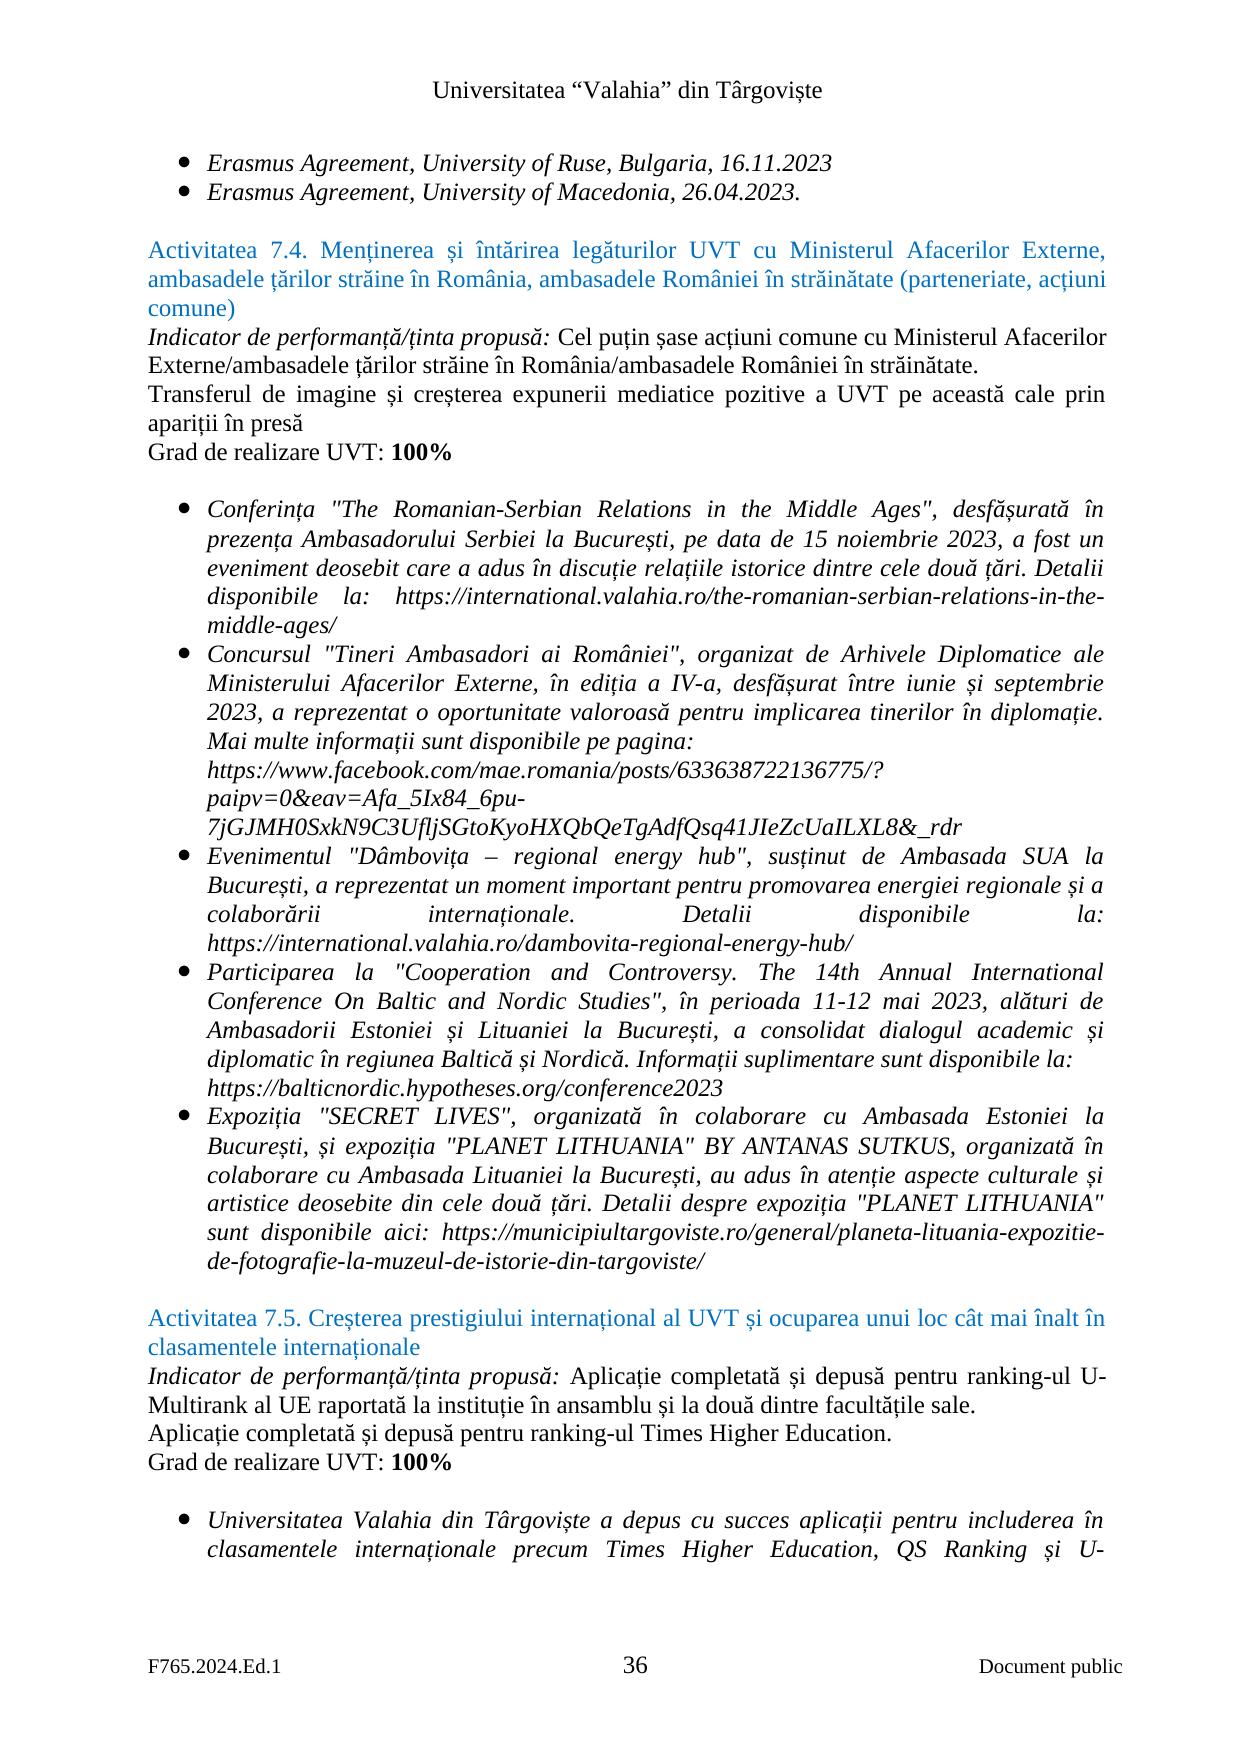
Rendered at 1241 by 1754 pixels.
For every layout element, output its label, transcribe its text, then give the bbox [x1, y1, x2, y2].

list https://www.facebook.com/mae.romania/posts/633638722136775/?paipv=0&eav=Afa_5Ix84_6pu-7jGJMH0SxkN9C3UfljSGtoKyoHXQbQeTgAdfQsq41JIeZcUaILXL8&_rdr [207, 755, 1107, 841]
list Evenimentul "Dâmbovița – regional energy hub", susținut de Ambasada SUA la București, a reprezentat un moment important pentru promovarea energiei regionale și a colaborării internaționale. Detalii disponibile la: https://international.valahia.ro/dambovita-regional-energy-hub/ [177, 841, 1107, 957]
list https://balticnordic.hypotheses.org/conference2023 [207, 1073, 1107, 1101]
subtitle Transferul de imagine și creșterea expunerii mediatice pozitive a UVT pe această cale prin apariții în presă [148, 379, 1107, 437]
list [177, 1505, 1107, 1563]
subtitle Indicator de performanță/ținta propusă: Cel puțin șase acțiuni comune cu Ministerul Afacerilor Externe/ambasadele țărilor străine în România/ambasadele României în străinătate. [148, 322, 1107, 379]
list Participarea la "Cooperation and Controversy. The 14th Annual International Conference On Baltic and Nordic Studies", în perioada 11-12 mai 2023, alături de Ambasadorii Estoniei și Lituaniei la București, a consolidat dialogul academic și diplomatic în regiunea Baltică și Nordică. Informații suplimentare sunt disponibile la: [177, 957, 1107, 1073]
list Erasmus Agreement, University of Ruse, Bulgaria, 16.11.2023 [177, 148, 1107, 177]
list Expoziția "SECRET LIVES", organizată în colaborare cu Ambasada Estoniei la București, și expoziția "PLANET LITHUANIA" BY ANTANAS SUTKUS, organizată în colaborare cu Ambasada Lituaniei la București, au adus în atenție aspecte culturale și artistice deosebite din cele două țări. Detalii despre expoziția "PLANET LITHUANIA" sunt disponibile aici: https://municipiultargoviste.ro/general/planeta-lituania-expozitie-de-fotografie-la-muzeul-de-istorie-din-targoviste/ [177, 1101, 1107, 1275]
text Grad de realizare UVT: 100% [148, 437, 1107, 466]
subtitle Indicator de performanță/ținta propusă: Aplicație completată și depusă pentru ranking-ul U-Multirank al UE raportată la instituție în ansamblu și la două dintre facultățile sale. [148, 1361, 1107, 1418]
list Conferința "The Romanian-Serbian Relations in the Middle Ages", desfășurată în prezența Ambasadorului Serbiei la București, pe data de 15 noiembrie 2023, a fost un eveniment deosebit care a adus în discuție relațiile istorice dintre cele două țări. Detalii disponibile la: https://international.valahia.ro/the-romanian-serbian-relations-in-the-middle-ages/ [177, 494, 1107, 639]
subtitle Aplicație completată și depusă pentru ranking-ul Times Higher Education. [148, 1418, 1107, 1447]
text Grad de realizare UVT: 100% [148, 1447, 1107, 1476]
list Erasmus Agreement, University of Macedonia, 26.04.2023. [177, 177, 1107, 207]
subtitle Activitatea 7.5. Creșterea prestigiului internațional al UVT și ocuparea unui loc cât mai înalt în clasamentele internaționale [148, 1303, 1107, 1361]
subtitle Activitatea 7.4. Menținerea și întărirea legăturilor UVT cu Ministerul Afacerilor Externe, ambasadele țărilor străine în România, ambasadele României în străinătate (parteneriate, acțiuni comune) [148, 236, 1107, 322]
list Concursul "Tineri Ambasadori ai României", organizat de Arhivele Diplomatice ale Ministerului Afacerilor Externe, în ediția a IV-a, desfășurat între iunie și septembrie 2023, a reprezentat o oportunitate valoroasă pentru implicarea tinerilor în diplomație. Mai multe informații sunt disponibile pe pagina: [177, 639, 1107, 755]
